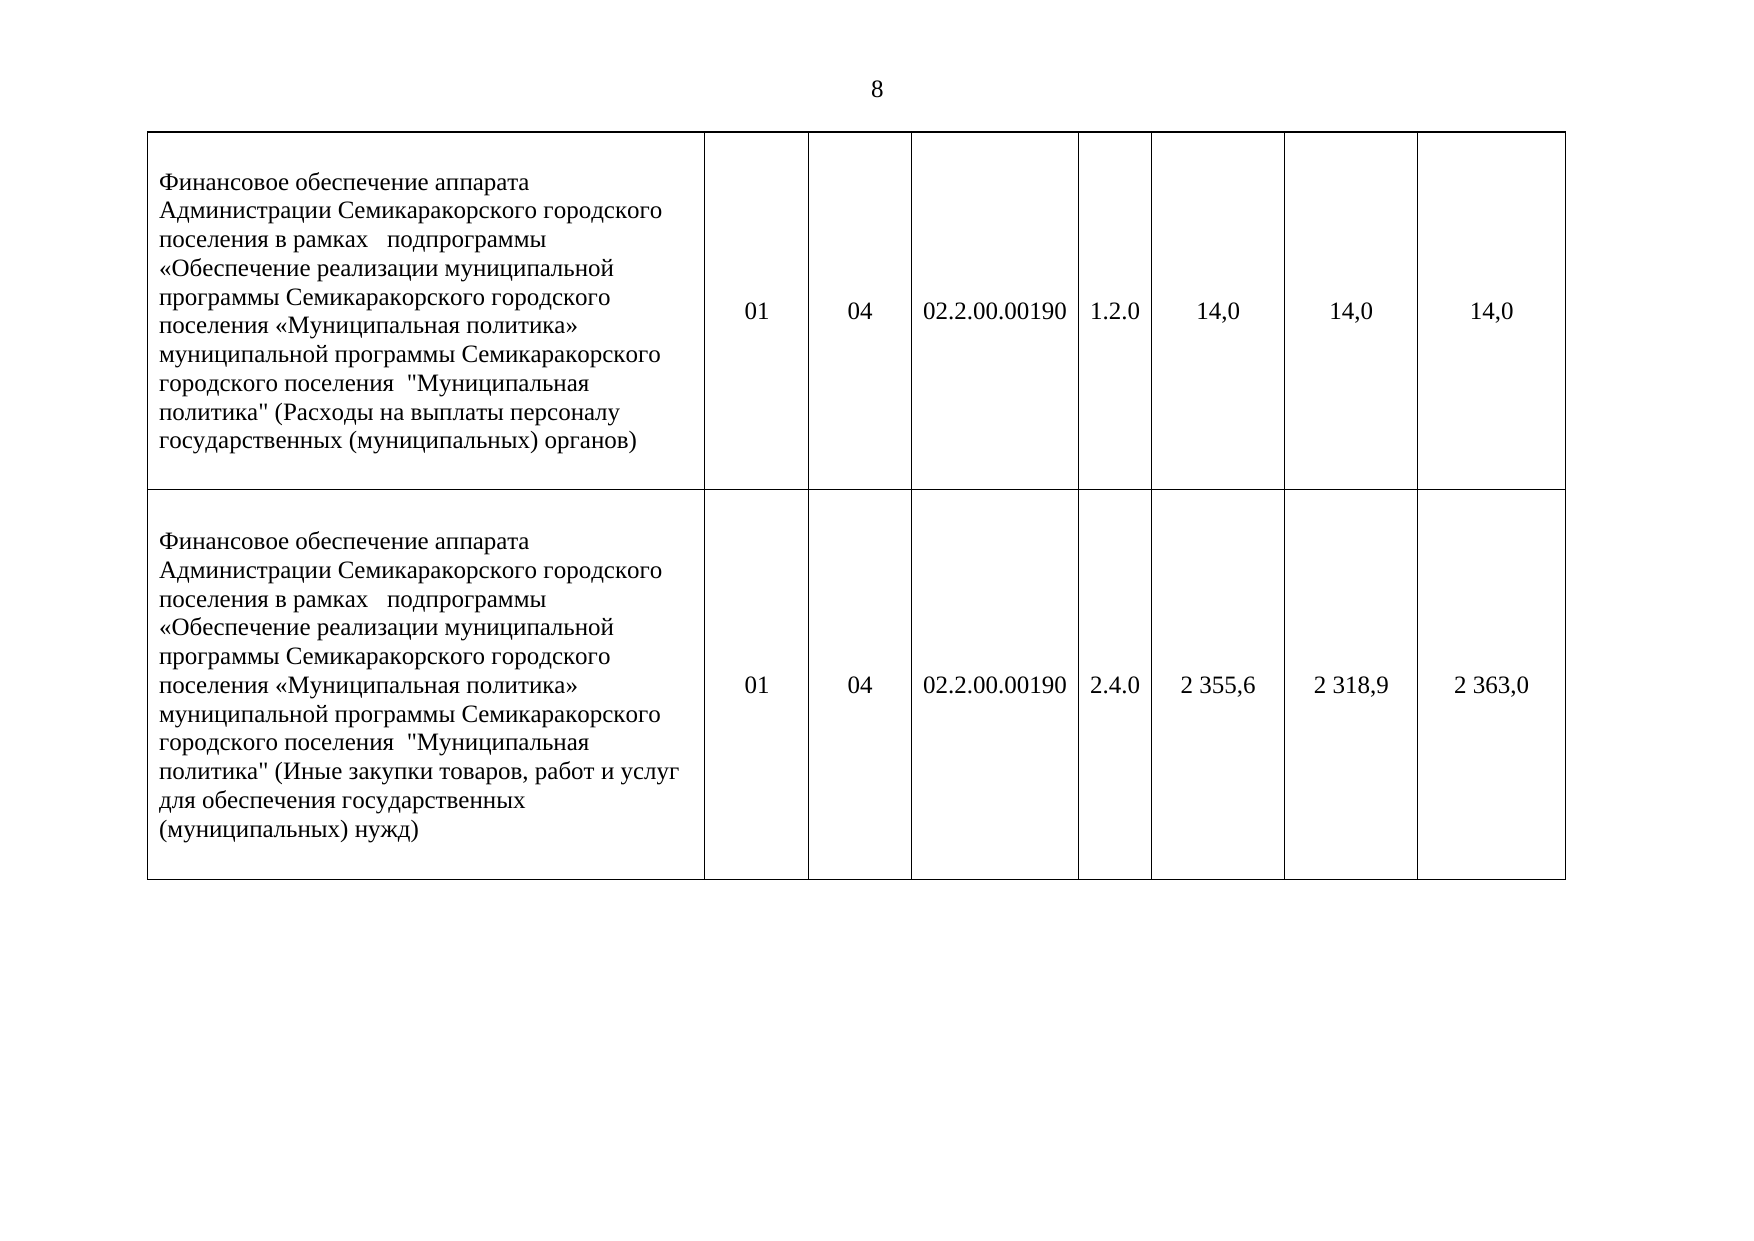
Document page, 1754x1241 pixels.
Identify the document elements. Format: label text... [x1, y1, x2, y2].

table_cell 14,0 [1152, 133, 1284, 489]
table_cell 1.2.0 [1079, 133, 1151, 489]
table_cell 01 [705, 490, 808, 879]
table_cell 14,0 [1418, 133, 1565, 489]
table_cell Финансовое обеспечение аппарата Администрации Семикаракорского городского поселения в рамках подпрограммы «Обеспечение реализации муниципальной программы Семикаракорского городского поселения «Муниципальная политика» муниципальной программы Семикаракорского городского поселения "Муниципальная политика" (Расходы на выплаты персоналу государственных (муниципальных) органов) [148, 133, 704, 489]
table_cell 2.4.0 [1079, 490, 1151, 879]
table_cell Финансовое обеспечение аппарата Администрации Семикаракорского городского поселения в рамках подпрограммы «Обеспечение реализации муниципальной программы Семикаракорского городского поселения «Муниципальная политика» муниципальной программы Семикаракорского городского поселения "Муниципальная политика" (Иные закупки товаров, работ и услуг для обеспечения государственных (муниципальных) нужд) [148, 490, 704, 879]
table_cell 2 363,0 [1418, 490, 1565, 879]
table_cell 2 318,9 [1285, 490, 1417, 879]
table_cell 02.2.00.00190 [912, 490, 1078, 879]
table_cell 2 355,6 [1152, 490, 1284, 879]
table_cell 04 [809, 133, 911, 489]
table_cell 01 [705, 133, 808, 489]
table_cell 02.2.00.00190 [912, 133, 1078, 489]
table_cell 14,0 [1285, 133, 1417, 489]
table_cell 04 [809, 490, 911, 879]
